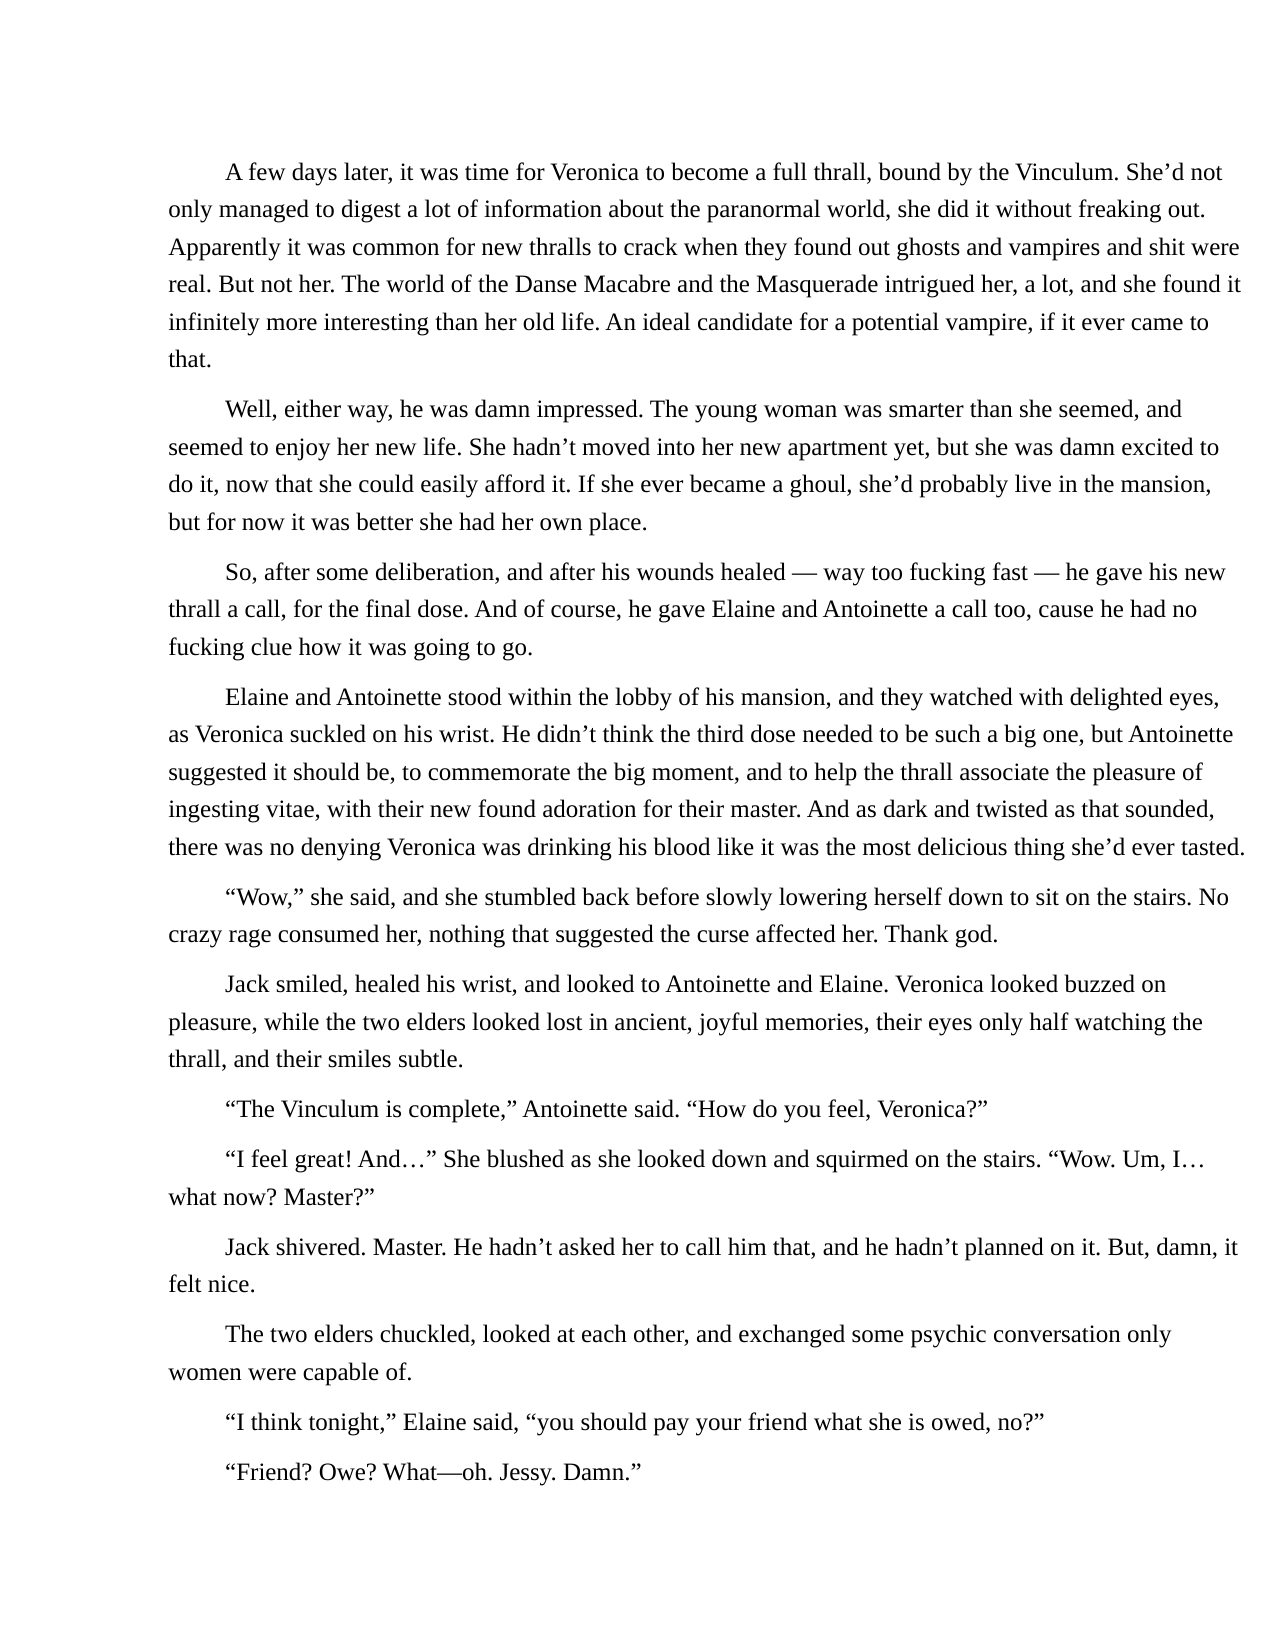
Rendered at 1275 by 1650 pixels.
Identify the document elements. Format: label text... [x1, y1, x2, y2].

text “I think tonight,” Elaine said, “you should pay your friend what she is owed, no?” [168, 1400, 1246, 1437]
text “I feel great! And…” She blushed as she looked down and squirmed on the stairs. “Wow. Um, I… what now? Master?” [168, 1137, 1246, 1212]
text A few days later, it was time for Veronica to become a full thrall, bound by the Vinculum. She’d not only managed to digest a lot of information about the paranormal world, she did it without freaking out. Apparently it was common for new thralls to crack when they found out ghosts and vampires and shit were real. But not her. The world of the Danse Macabre and the Masquerade intrigued her, a lot, and she found it infinitely more interesting than her old life. An ideal candidate for a potential vampire, if it ever came to that. [168, 150, 1246, 375]
text Well, either way, he was damn impressed. The young woman was smarter than she seemed, and seemed to enjoy her new life. She hadn’t moved into her new apartment yet, but she was damn excited to do it, now that she could easily afford it. If she ever became a ghoul, she’d probably live in the mansion, but for now it was better she had her own place. [168, 387, 1246, 537]
text So, after some deliberation, and after his wounds healed — way too fucking fast — he gave his new thrall a call, for the final dose. And of course, he gave Elaine and Antoinette a call too, cause he had no fucking clue how it was going to go. [168, 550, 1246, 662]
text Jack shivered. Master. He hadn’t asked her to call him that, and he hadn’t planned on it. But, damn, it felt nice. [168, 1225, 1246, 1300]
text “Friend? Owe? What—oh. Jessy. Damn.” [168, 1450, 1246, 1487]
text Elaine and Antoinette stood within the lobby of his mansion, and they watched with delighted eyes, as Veronica suckled on his wrist. He didn’t think the third dose needed to be such a big one, but Antoinette suggested it should be, to commemorate the big moment, and to help the thrall associate the pleasure of ingesting vitae, with their new found adoration for their master. And as dark and twisted as that sounded, there was no denying Veronica was drinking his blood like it was the most delicious thing she’d ever tasted. [168, 675, 1246, 862]
text Jack smiled, healed his wrist, and looked to Antoinette and Elaine. Veronica looked buzzed on pleasure, while the two elders looked lost in ancient, joyful memories, their eyes only half watching the thrall, and their smiles subtle. [168, 962, 1246, 1075]
text The two elders chuckled, looked at each other, and exchanged some psychic conversation only women were capable of. [168, 1312, 1246, 1387]
text “Wow,” she said, and she stumbled back before slowly lowering herself down to sit on the stairs. No crazy rage consumed her, nothing that suggested the curse affected her. Thank god. [168, 875, 1246, 950]
text “The Vinculum is complete,” Antoinette said. “How do you feel, Veronica?” [168, 1087, 1246, 1125]
